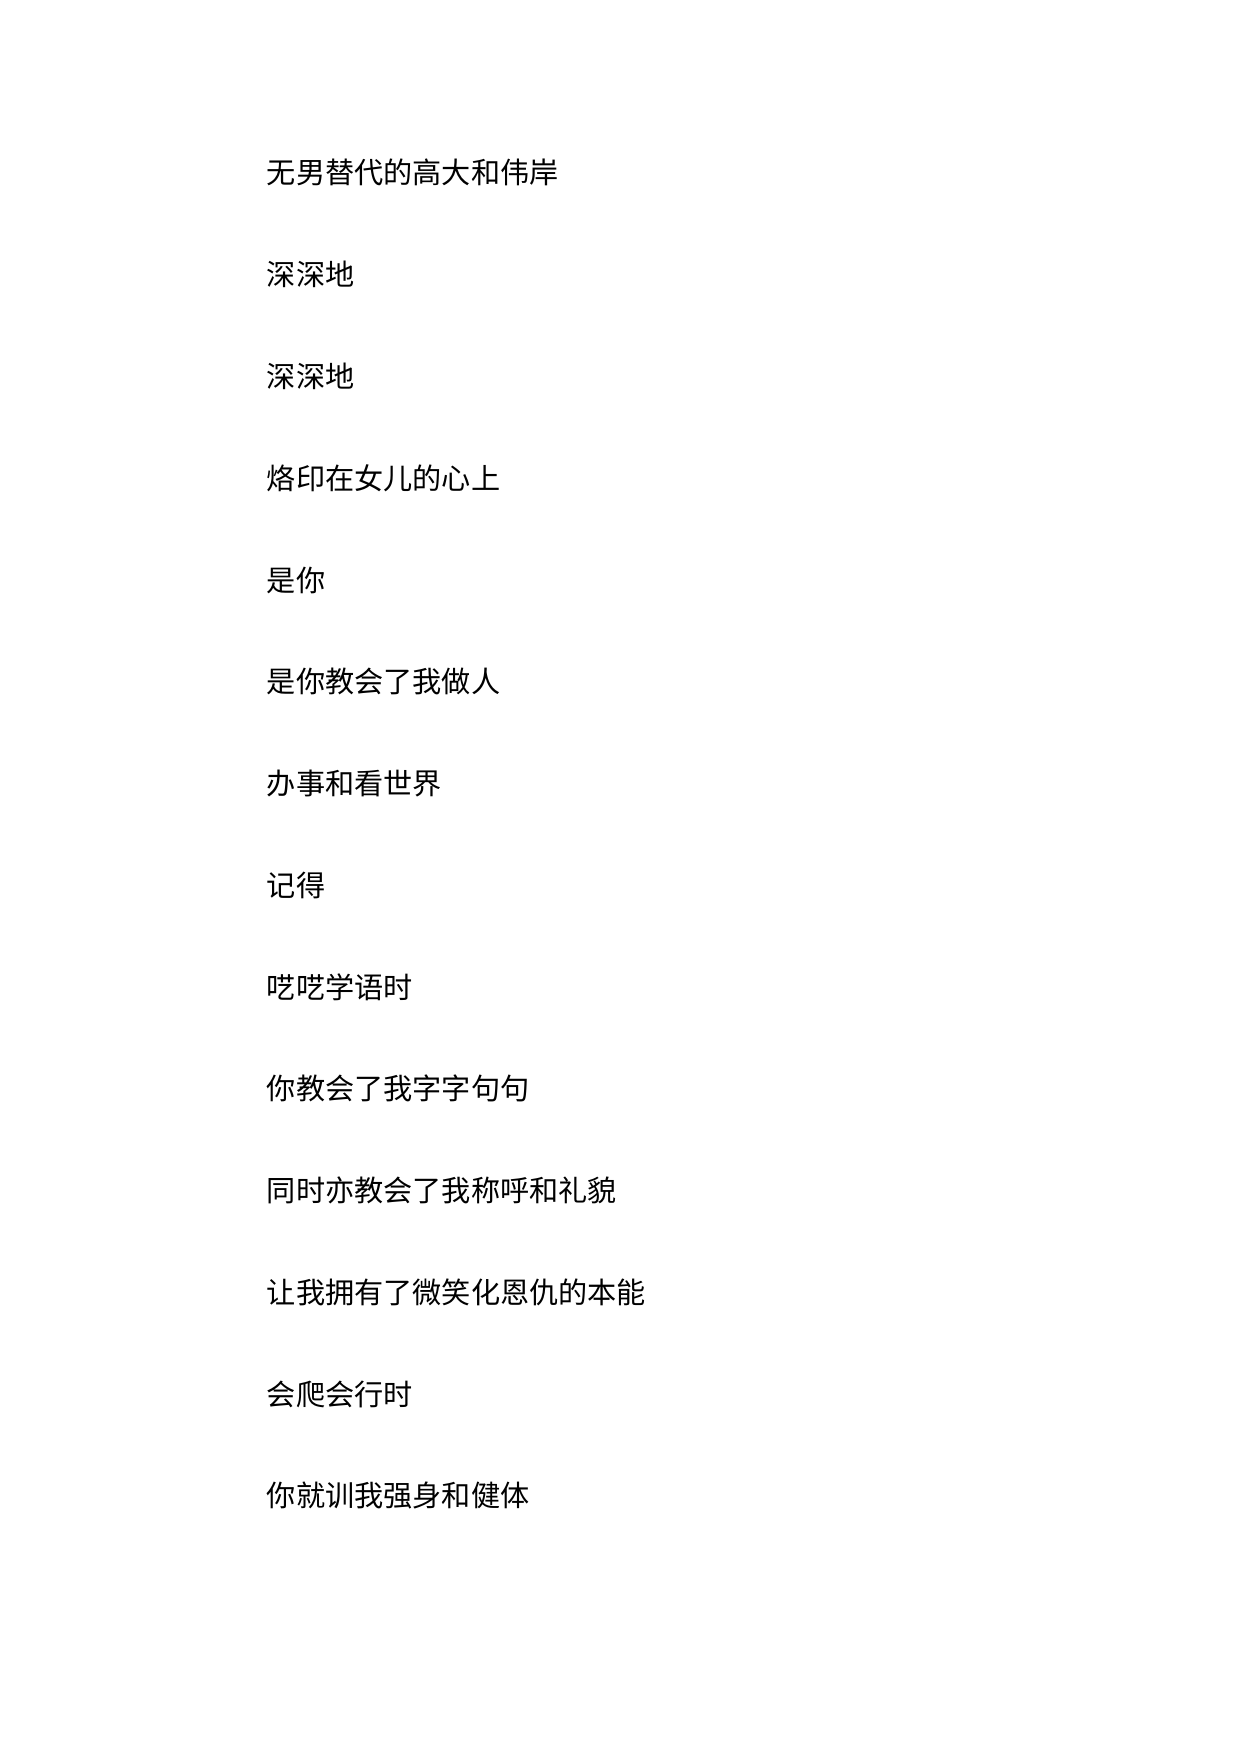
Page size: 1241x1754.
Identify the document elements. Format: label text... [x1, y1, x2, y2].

text 深深地 [150, 252, 1090, 294]
text 同时亦教会了我称呼和礼貌 [150, 1168, 1090, 1210]
text 会爬会行时 [150, 1371, 1090, 1413]
text 深深地 [150, 353, 1090, 396]
text 是你 [150, 557, 1090, 599]
text 烙印在女儿的心上 [150, 455, 1090, 498]
text 记得 [150, 862, 1090, 905]
text 是你教会了我做人 [150, 659, 1090, 701]
text 你就训我强身和健体 [150, 1473, 1090, 1515]
text 你教会了我字字句句 [150, 1066, 1090, 1108]
text 办事和看世界 [150, 761, 1090, 803]
text 呓呓学语时 [150, 964, 1090, 1006]
text 无男替代的高大和伟岸 [150, 150, 1090, 192]
text 让我拥有了微笑化恩仇的本能 [150, 1269, 1090, 1312]
